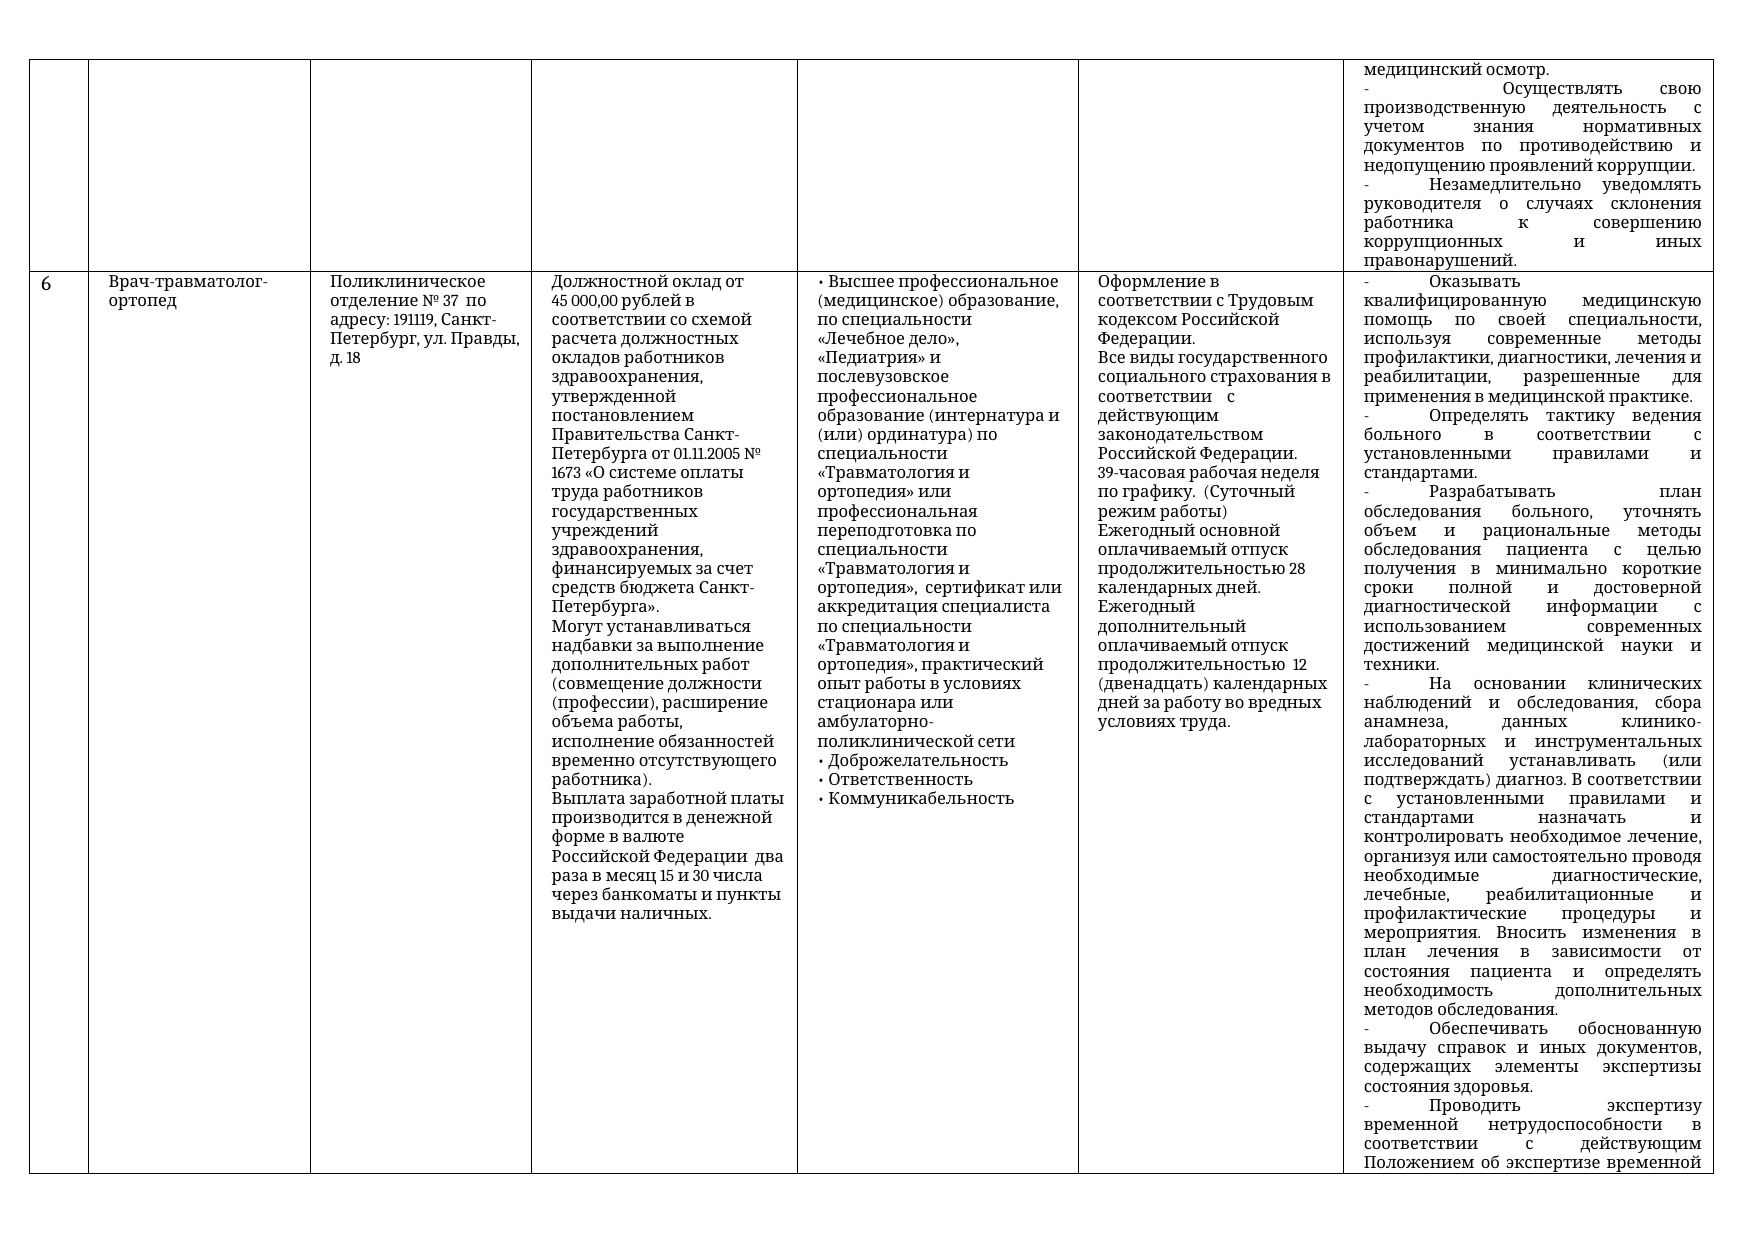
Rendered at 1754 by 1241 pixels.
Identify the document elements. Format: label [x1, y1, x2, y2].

table_cell [532, 60, 797, 271]
table_cell [311, 272, 531, 1173]
table_cell [532, 272, 797, 1173]
table_cell [89, 60, 310, 271]
table_cell [89, 272, 310, 1173]
table_cell [798, 272, 1078, 1173]
table_cell [798, 60, 1078, 271]
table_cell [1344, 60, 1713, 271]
table_cell [30, 60, 88, 271]
table_cell [30, 272, 88, 1173]
table_cell [1079, 60, 1343, 271]
table_cell [1344, 272, 1713, 1173]
table_cell [311, 60, 531, 271]
table_cell [1079, 272, 1343, 1173]
